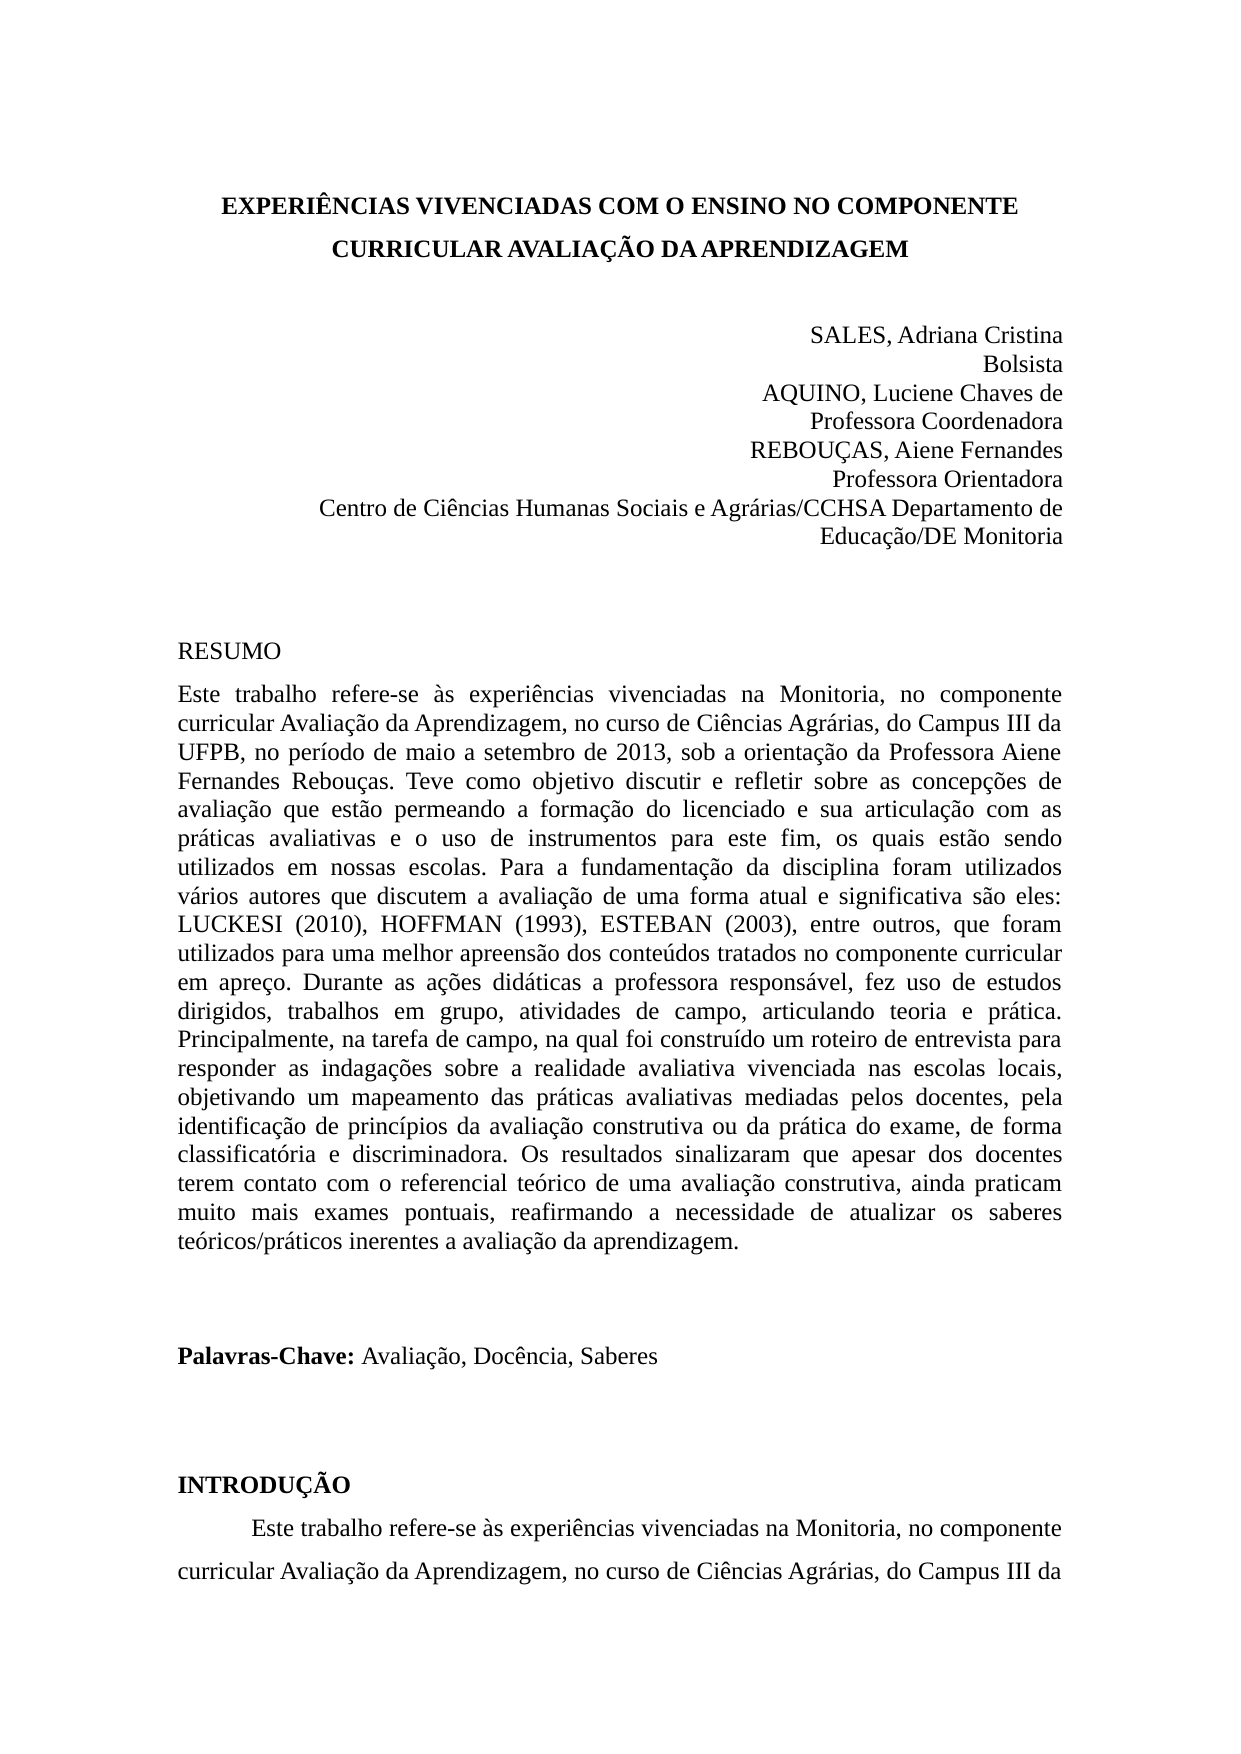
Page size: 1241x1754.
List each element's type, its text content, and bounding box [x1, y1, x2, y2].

text Bolsista [177, 349, 1063, 378]
text INTRODUÇÃO [177, 1470, 1063, 1499]
text Centro de Ciências Humanas Sociais e Agrárias/CCHSA Departamento de Educação/DE Monitoria [177, 493, 1063, 550]
text SALES, Adriana Cristina [177, 320, 1063, 349]
text Professora Orientadora [177, 464, 1063, 493]
text EXPERIÊNCIAS VIVENCIADAS COM O ENSINO NO COMPONENTE CURRICULAR AVALIAÇÃO DA APRENDIZAGEM [177, 191, 1063, 263]
text Professora Coordenadora [177, 406, 1063, 435]
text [177, 1513, 1063, 1585]
text Palavras-Chave: Avaliação, Docência, Saberes [177, 1341, 1063, 1369]
text RESUMO [177, 636, 1063, 665]
text REBOUÇAS, Aiene Fernandes [177, 435, 1063, 464]
text AQUINO, Luciene Chaves de [177, 378, 1063, 406]
text Este trabalho refere-se às experiências vivenciadas na Monitoria, no componente curricular Avaliação da Aprendizagem, no curso de Ciências Agrárias, do Campus III da UFPB, no período de maio a setembro de 2013, sob a orientação da Professora Aiene Fernandes Rebouças. Teve como objetivo discutir e refletir sobre as concepções de avaliação que estão permeando a formação do licenciado e sua articulação com as práticas avaliativas e o uso de instrumentos para este fim, os quais estão sendo utilizados em nossas escolas. Para a fundamentação da disciplina foram utilizados vários autores que discutem a avaliação de uma forma atual e significativa são eles: LUCKESI (2010), HOFFMAN (1993), ESTEBAN (2003), entre outros, que foram utilizados para uma melhor apreensão dos conteúdos tratados no componente curricular em apreço. Durante as ações didáticas a professora responsável, fez uso de estudos dirigidos, trabalhos em grupo, atividades de campo, articulando teoria e prática. Principalmente, na tarefa de campo, na qual foi construído um roteiro de entrevista para responder as indagações sobre a realidade avaliativa vivenciada nas escolas locais, objetivando um mapeamento das práticas avaliativas mediadas pelos docentes, pela identificação de princípios da avaliação construtiva ou da prática do exame, de forma classificatória e discriminadora. Os resultados sinalizaram que apesar dos docentes terem contato com o referencial teórico de uma avaliação construtiva, ainda praticam muito mais exames pontuais, reafirmando a necessidade de atualizar os saberes teóricos/práticos inerentes a avaliação da aprendizagem. [177, 679, 1063, 1254]
